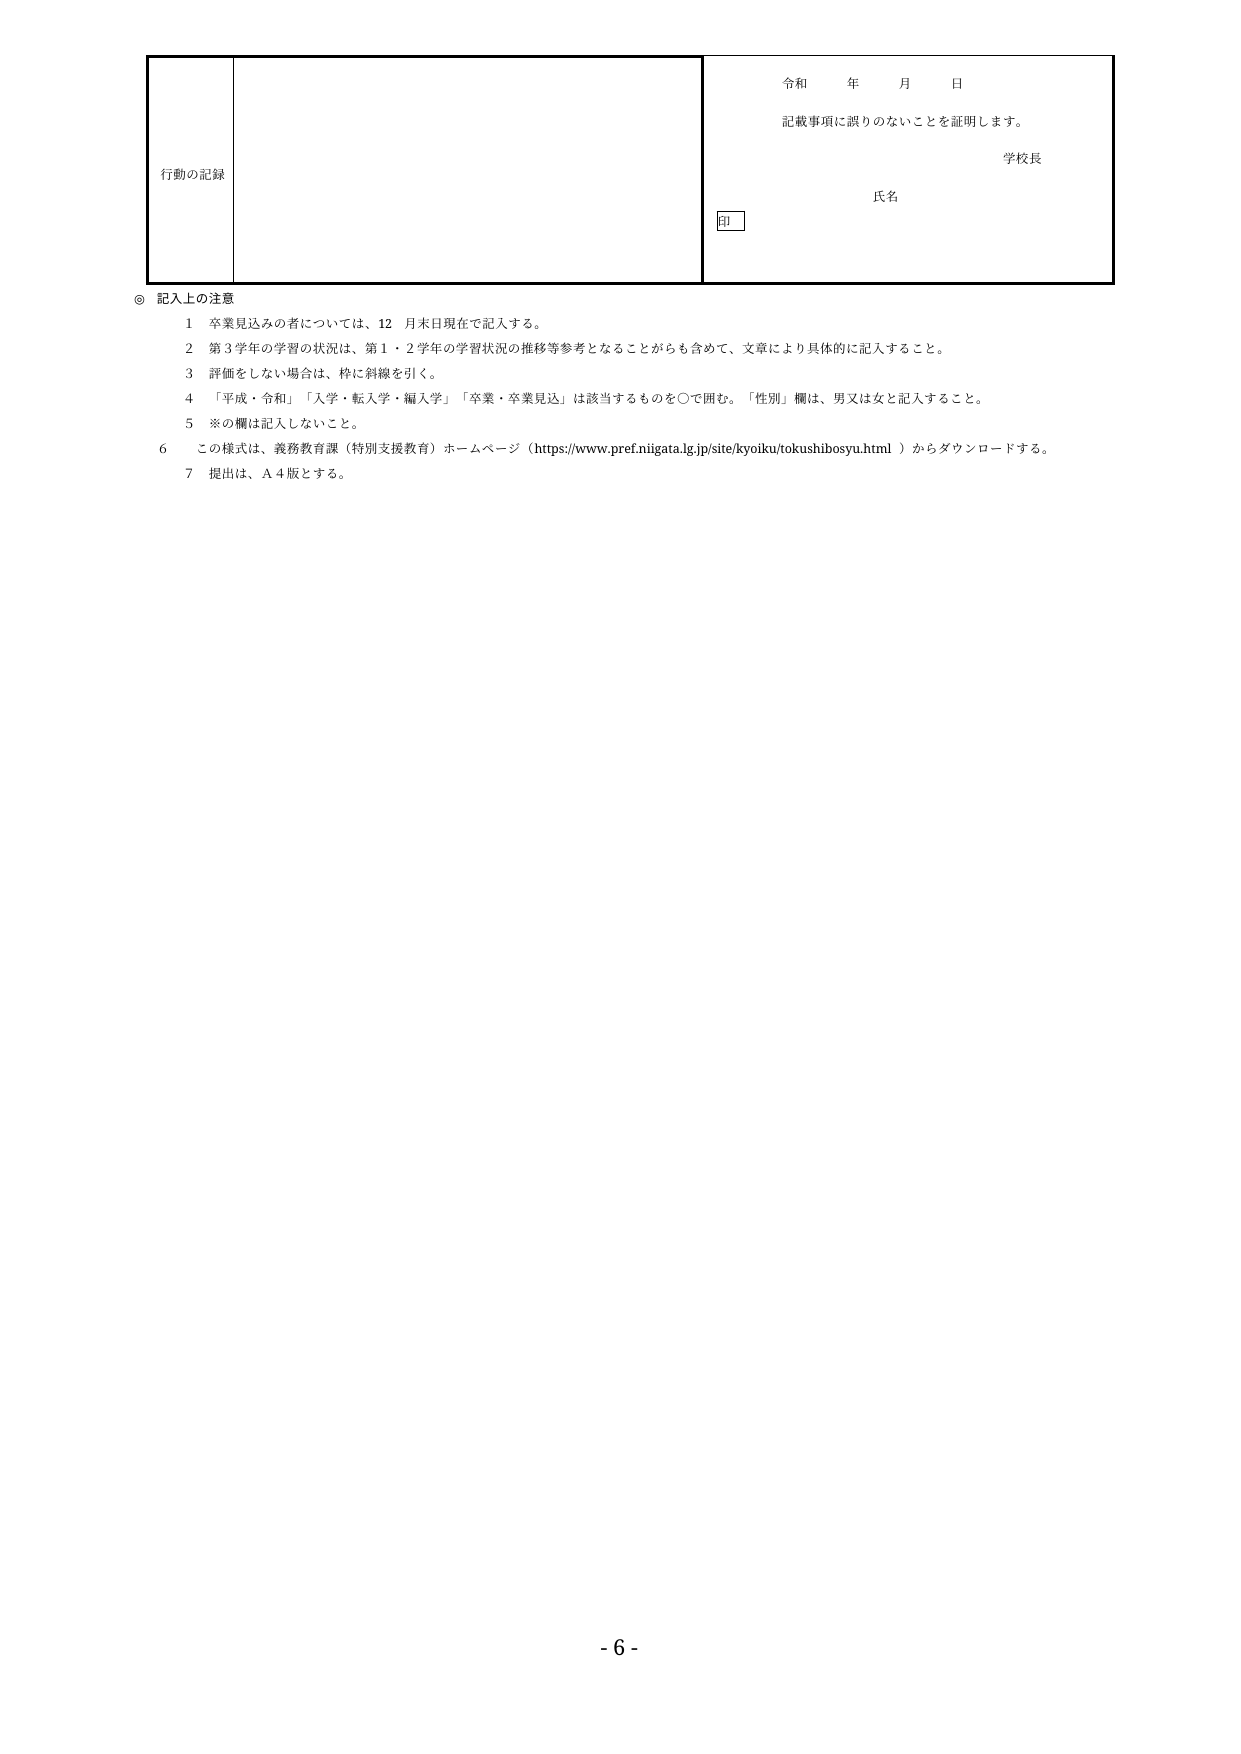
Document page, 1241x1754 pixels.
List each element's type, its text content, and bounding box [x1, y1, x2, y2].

table_cell 行動の記録 [149, 58, 233, 282]
table_cell [234, 58, 701, 282]
text １ 卒業見込みの者については、12月末日現在で記入する。 [157, 310, 1107, 335]
text ７ 提出は、Ａ４版とする。 [157, 460, 1107, 485]
text ３ 評価をしない場合は、枠に斜線を引く。 [157, 360, 1107, 385]
table_cell 令和 年 月 日 記載事項に誤りのないことを証明します。 学校長 氏名 印 [704, 56, 1112, 282]
text ４ 「平成・令和」「入学・転入学・編入学」「卒業・卒業見込」は該当するものを○で囲む。「性別」欄は、男又は女と記入すること。 [157, 385, 1107, 410]
text ５ ※の欄は記入しないこと。 [157, 410, 1107, 435]
text ２ 第３学年の学習の状況は、第１・２学年の学習状況の推移等参考となることがらも含めて、文章により具体的に記入すること。 [157, 335, 1107, 360]
text ◎記入上の注意 [131, 285, 724, 310]
text ６ この様式は、義務教育課（特別支援教育）ホームページ（https://www.pref.niigata.lg.jp/site/kyoiku/tokushibosyu.html）からダウンロードする。 [131, 435, 1107, 460]
